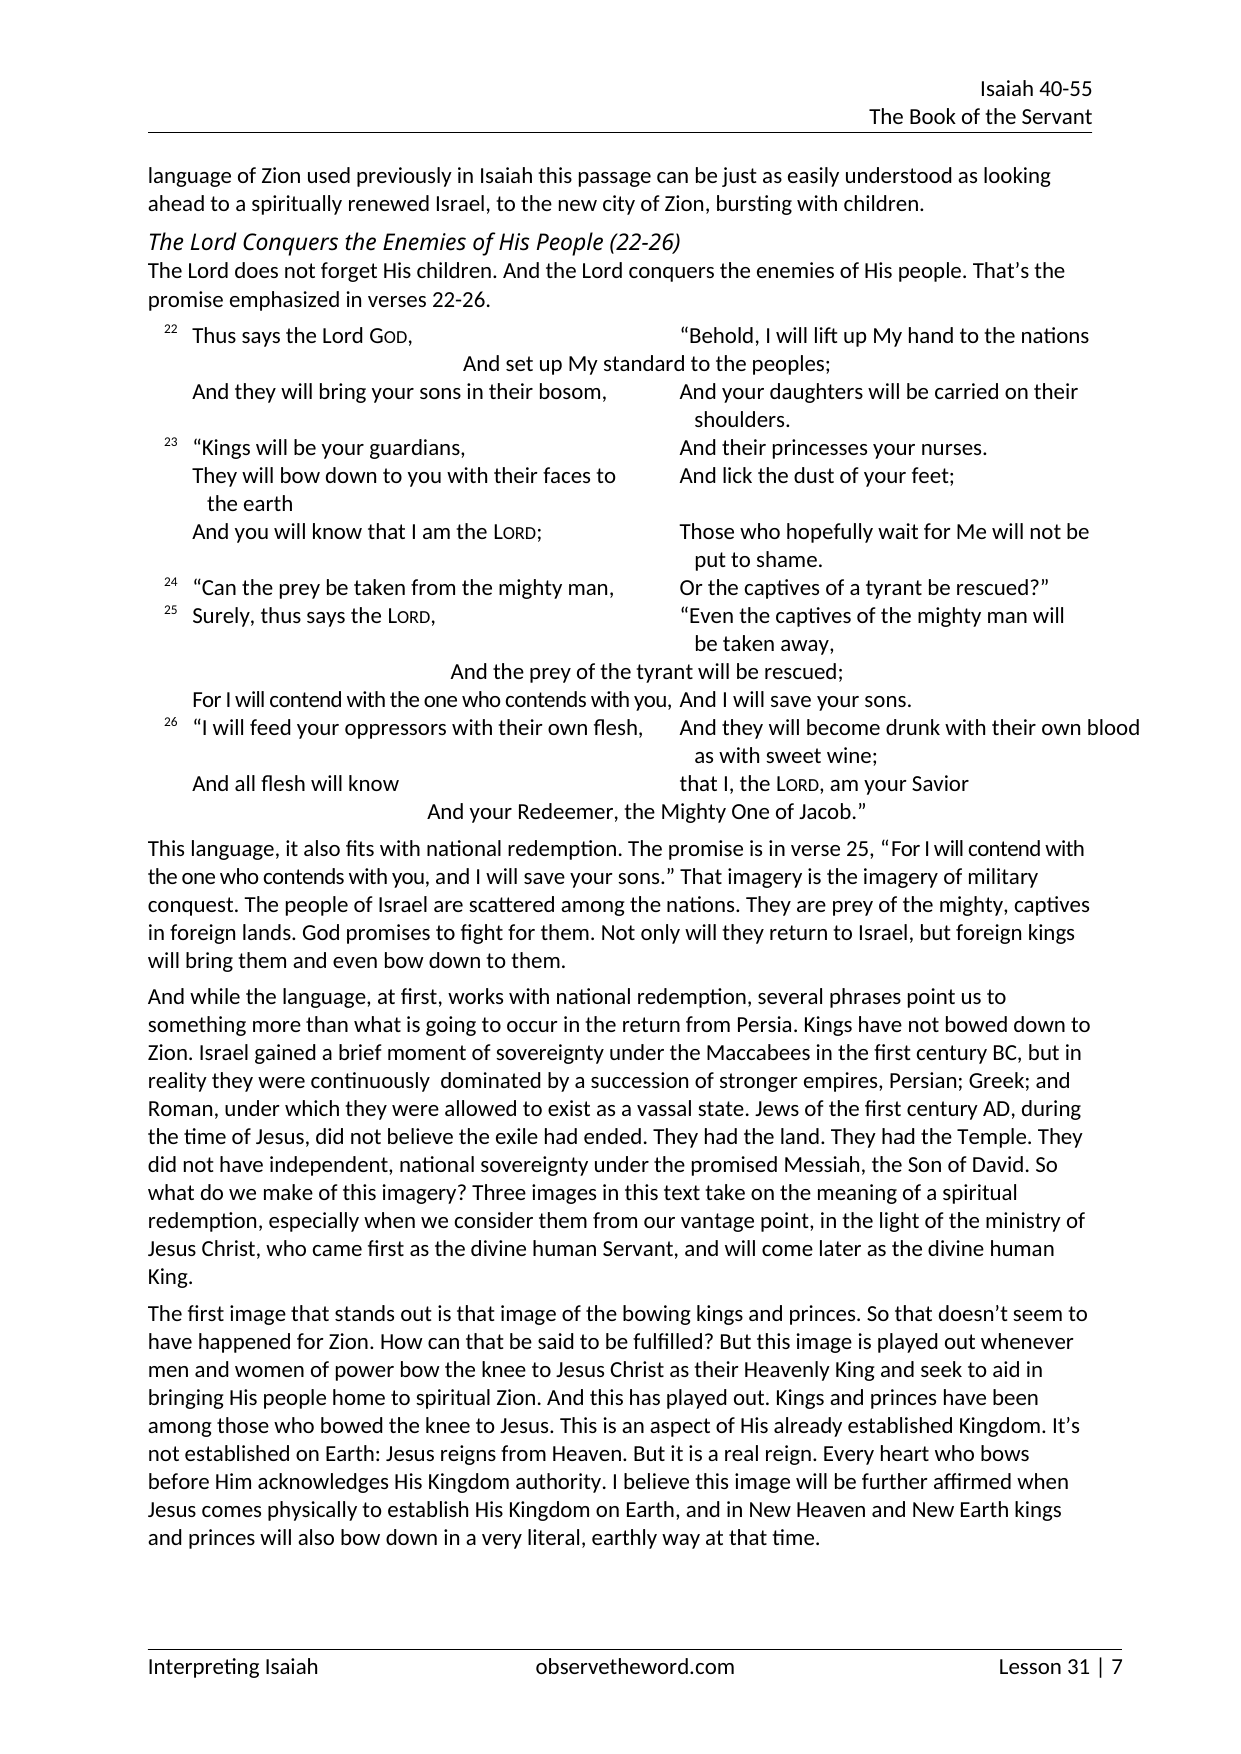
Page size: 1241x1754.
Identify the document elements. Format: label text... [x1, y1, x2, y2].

text This language, it also fits with national redemption. The promise is in verse 25, “For I will contend with the one who contends with you, and I will save your sons.” That imagery is the imagery of military conquest. The people of Israel are scattered among the nations. They are prey of the mighty, captives in foreign lands. God promises to fight for them. Not only will they return to Israel, but foreign kings will bring them and even bow down to them. [148, 834, 1092, 974]
text And set up My standard to the peoples; [148, 349, 1152, 377]
text They will bow down to you with their faces to And lick the dust of your feet; [148, 461, 1152, 489]
text 22 Thus says the Lord God, “Behold, I will lift up My hand to the nations [148, 321, 1152, 349]
text And while the language, at first, works with national redemption, several phrases point us to something more than what is going to occur in the return from Persia. Kings have not bowed down to Zion. Israel gained a brief moment of sovereignty under the Maccabees in the first century BC, but in reality they were continuously dominated by a succession of stronger empires, Persian; Greek; and Roman, under which they were allowed to exist as a vassal state. Jews of the first century AD, during the time of Jesus, did not believe the exile had ended. They had the land. They had the Temple. They did not have independent, national sovereignty under the promised Messiah, the Son of David. So what do we make of this imagery? Three images in this text take on the meaning of a spiritual redemption, especially when we consider them from our vantage point, in the light of the ministry of Jesus Christ, who came first as the divine human Servant, and will come later as the divine human King. [148, 982, 1092, 1290]
text For I will contend with the one who contends with you, And I will save your sons. [148, 685, 1152, 713]
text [148, 161, 1092, 217]
text And they will bring your sons in their bosom, And your daughters will be carried on their [148, 377, 1152, 405]
text And your Redeemer, the Mighty One of Jacob.” [148, 797, 1152, 825]
text The first image that stands out is that image of the bowing kings and princes. So that doesn’t seem to have happened for Zion. How can that be said to be fulfilled? But this image is played out whenever men and women of power bow the knee to Jesus Christ as their Heavenly King and seek to aid in bringing His people home to spiritual Zion. And this has played out. Kings and princes have been among those who bowed the knee to Jesus. This is an aspect of His already established Kingdom. It’s not established on Earth: Jesus reigns from Heaven. But it is a real reign. Every heart who bows before Him acknowledges His Kingdom authority. I believe this image will be further affirmed when Jesus comes physically to establish His Kingdom on Earth, and in New Heaven and New Earth kings and princes will also bow down in a very literal, earthly way at that time. [148, 1299, 1092, 1551]
text shoulders. [148, 405, 1152, 433]
text The Lord does not forget His children. And the Lord conquers the enemies of His people. That’s the promise emphasized in verses 22-26. [148, 257, 1092, 313]
text And you will know that I am the Lord; Those who hopefully wait for Me will not be [148, 517, 1152, 545]
text be taken away, [148, 629, 1152, 657]
text 24 “Can the prey be taken from the mighty man, Or the captives of a tyrant be rescued?” [148, 573, 1152, 601]
text the earth [148, 489, 1152, 517]
text And the prey of the tyrant will be rescued; [148, 657, 1152, 685]
text put to shame. [148, 545, 1152, 573]
subtitle The Lord Conquers the Enemies of His People (22-26) [148, 225, 1092, 257]
text 23 “Kings will be your guardians, And their princesses your nurses. [148, 433, 1152, 461]
text 25 Surely, thus says the Lord, “Even the captives of the mighty man will [148, 601, 1152, 629]
text 26 “I will feed your oppressors with their own flesh, And they will become drunk with their own blood [148, 713, 1152, 741]
text as with sweet wine; [148, 741, 1152, 769]
text And all flesh will know that I, the Lord, am your Savior [148, 769, 1152, 797]
